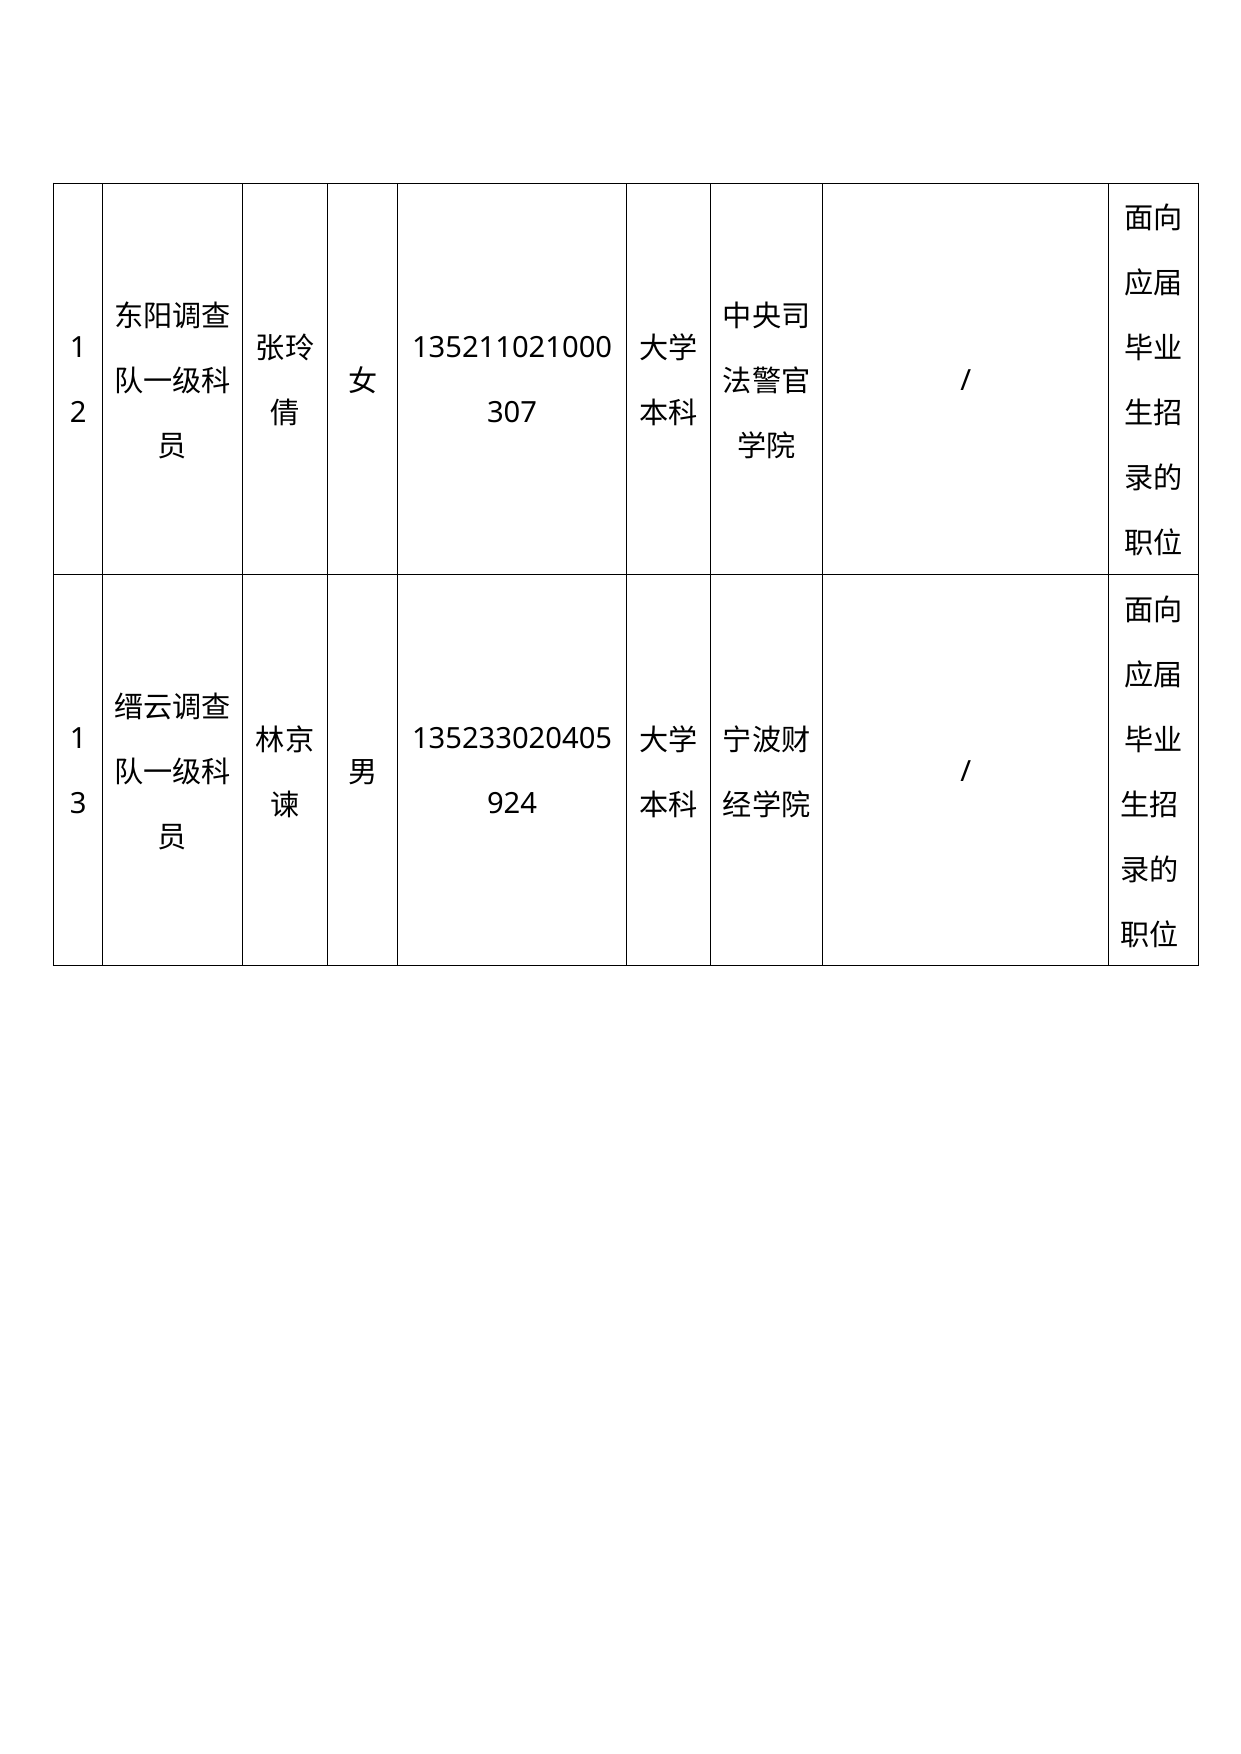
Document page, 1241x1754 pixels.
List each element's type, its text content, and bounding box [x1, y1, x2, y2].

table_cell 缙云调查队一级科员 [103, 575, 242, 965]
table_cell / [823, 575, 1108, 965]
table_cell 135211021000307 [398, 184, 626, 574]
table_cell 宁波财经学院 [711, 575, 822, 965]
table_cell 面向应届毕业 生招录的职位 [1109, 575, 1198, 965]
table_cell 12 [54, 184, 102, 574]
table_cell 大学 本科 [627, 184, 710, 574]
table_cell 135233020405924 [398, 575, 626, 965]
table_cell 中央司法警官学院 [711, 184, 822, 574]
table_cell 大学 本科 [627, 575, 710, 965]
table_cell 男 [328, 575, 397, 965]
table_cell 东阳调查队一级科员 [103, 184, 242, 574]
table_cell 林京谏 [243, 575, 327, 965]
table_cell 面向应届毕业 生招录的职位 [1109, 184, 1198, 574]
table_cell 13 [54, 575, 102, 965]
table_cell 张玲倩 [243, 184, 327, 574]
table_cell 女 [328, 184, 397, 574]
table_cell / [823, 184, 1108, 574]
